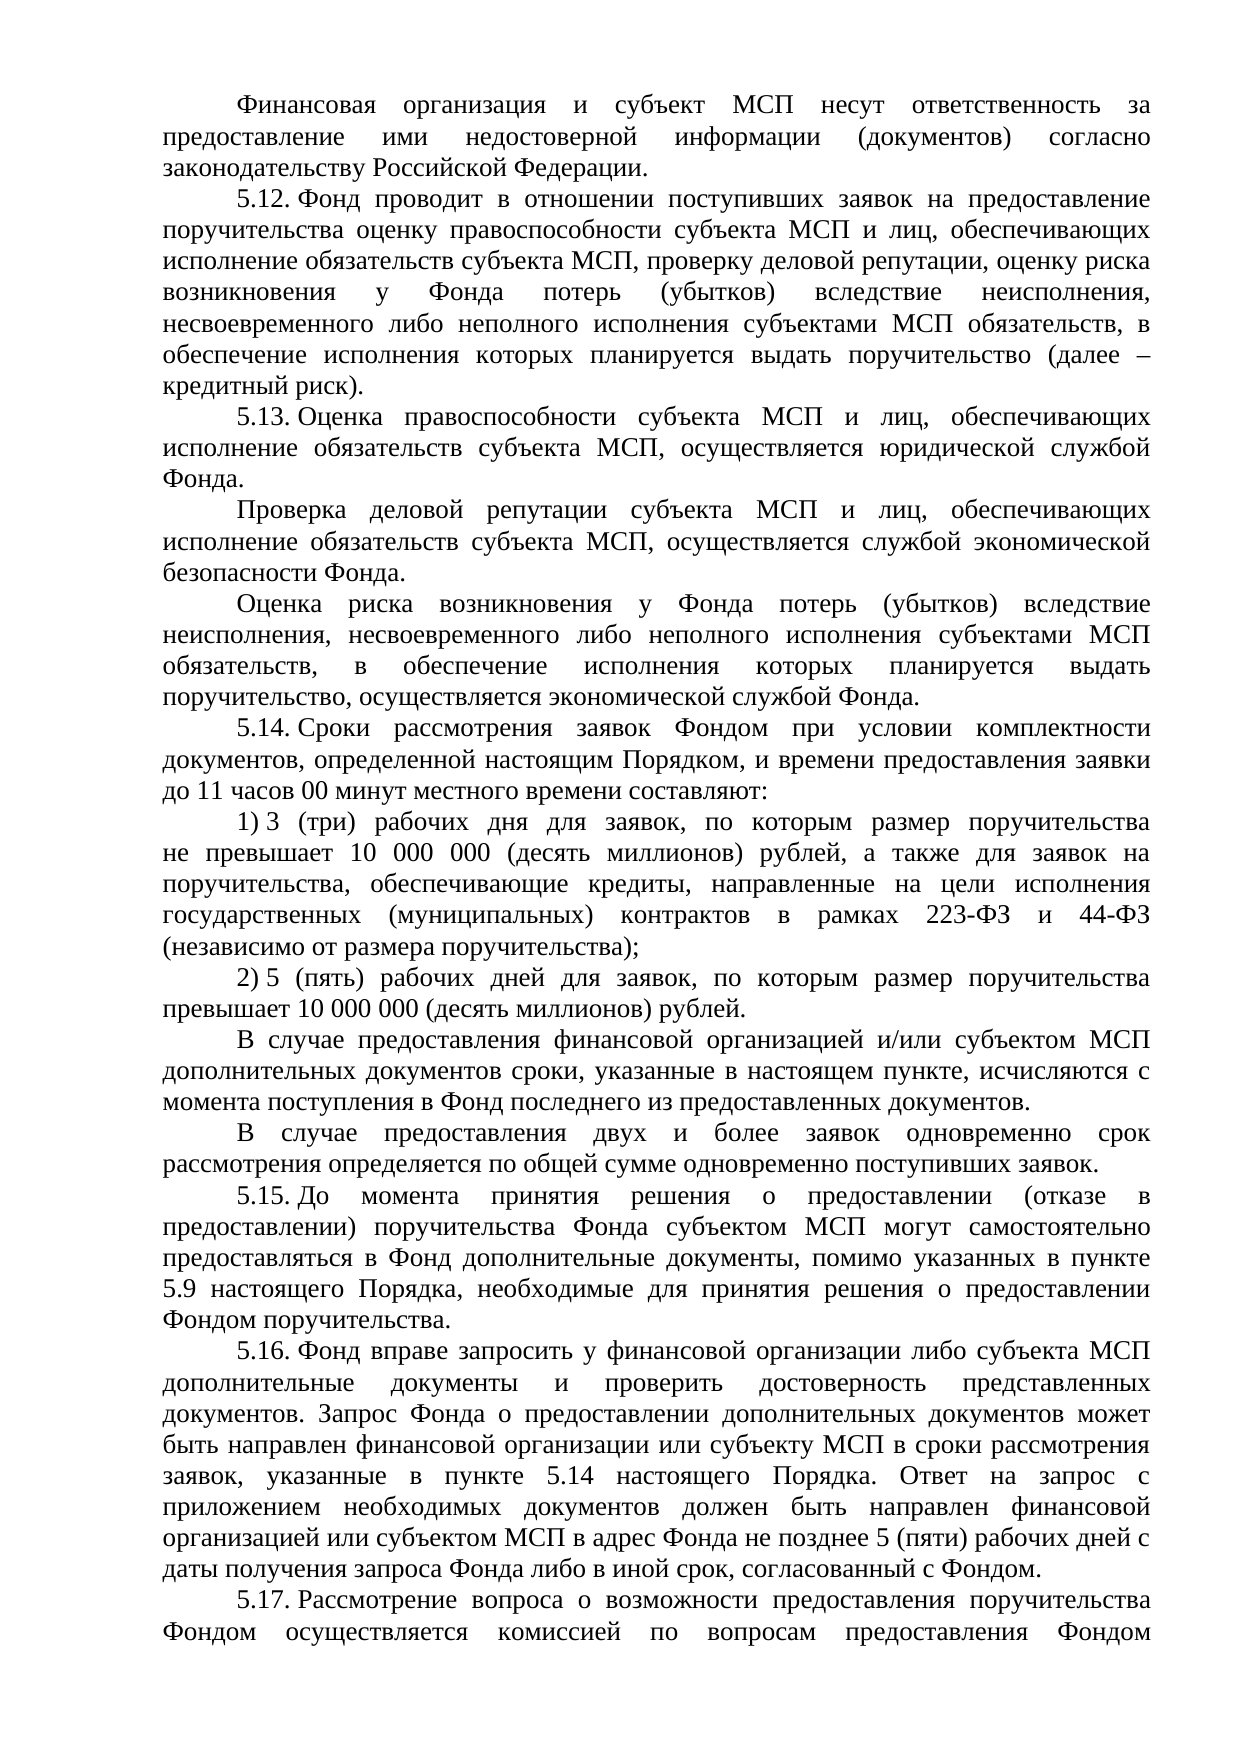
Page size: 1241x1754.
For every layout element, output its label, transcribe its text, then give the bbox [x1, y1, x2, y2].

text 2) 5 (пять) рабочих дней для заявок, по которым размер поручительства превышает 10 000 000 (десять миллионов) рублей. [162, 961, 1152, 1023]
text 5.15. До момента принятия решения о предоставлении (отказе в предоставлении) поручительства Фонда субъектом МСП могут самостоятельно предоставляться в Фонд дополнительные документы, помимо указанных в пункте 5.9 настоящего Порядка, необходимые для принятия решения о предоставлении Фондом поручительства. [162, 1179, 1152, 1334]
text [162, 1584, 1152, 1646]
text Проверка деловой репутации субъекта МСП и лиц, обеспечивающих исполнение обязательств субъекта МСП, осуществляется службой экономической безопасности Фонда. [162, 493, 1152, 587]
text 5.13. Оценка правоспособности субъекта МСП и лиц, обеспечивающих исполнение обязательств субъекта МСП, осуществляется юридической службой Фонда. [162, 400, 1152, 493]
text 5.12. Фонд проводит в отношении поступивших заявок на предоставление поручительства оценку правоспособности субъекта МСП и лиц, обеспечивающих исполнение обязательств субъекта МСП, проверку деловой репутации, оценку риска возникновения у Фонда потерь (убытков) вследствие неисполнения, несвоевременного либо неполного исполнения субъектами МСП обязательств, в обеспечение исполнения которых планируется выдать поручительство (далее – кредитный риск). [162, 182, 1152, 400]
text 1) 3 (три) рабочих дня для заявок, по которым размер поручительства не превышает 10 000 000 (десять миллионов) рублей, а также для заявок на поручительства, обеспечивающие кредиты, направленные на цели исполнения государственных (муниципальных) контрактов в рамках 223-ФЗ и 44-ФЗ (независимо от размера поручительства); [162, 805, 1152, 961]
text Финансовая организация и субъект МСП несут ответственность за предоставление ими недостоверной информации (документов) согласно законодательству Российской Федерации. [162, 89, 1152, 182]
text В случае предоставления финансовой организацией и/или субъектом МСП дополнительных документов сроки, указанные в настоящем пункте, исчисляются с момента поступления в Фонд последнего из предоставленных документов. [162, 1023, 1152, 1116]
text 5.16. Фонд вправе запросить у финансовой организации либо субъекта МСП дополнительные документы и проверить достоверность представленных документов. Запрос Фонда о предоставлении дополнительных документов может быть направлен финансовой организации или субъекту МСП в сроки рассмотрения заявок, указанные в пункте 5.14 настоящего Порядка. Ответ на запрос с приложением необходимых документов должен быть направлен финансовой организацией или субъектом МСП в адрес Фонда не позднее 5 (пяти) рабочих дней с даты получения запроса Фонда либо в иной срок, согласованный с Фондом. [162, 1334, 1152, 1584]
text В случае предоставления двух и более заявок одновременно срок рассмотрения определяется по общей сумме одновременно поступивших заявок. [162, 1116, 1152, 1179]
text 5.14. Сроки рассмотрения заявок Фондом при условии комплектности документов, определенной настоящим Порядком, и времени предоставления заявки до 11 часов 00 минут местного времени составляют: [162, 712, 1152, 805]
text Оценка риска возникновения у Фонда потерь (убытков) вследствие неисполнения, несвоевременного либо неполного исполнения субъектами МСП обязательств, в обеспечение исполнения которых планируется выдать поручительство, осуществляется экономической службой Фонда. [162, 587, 1152, 712]
